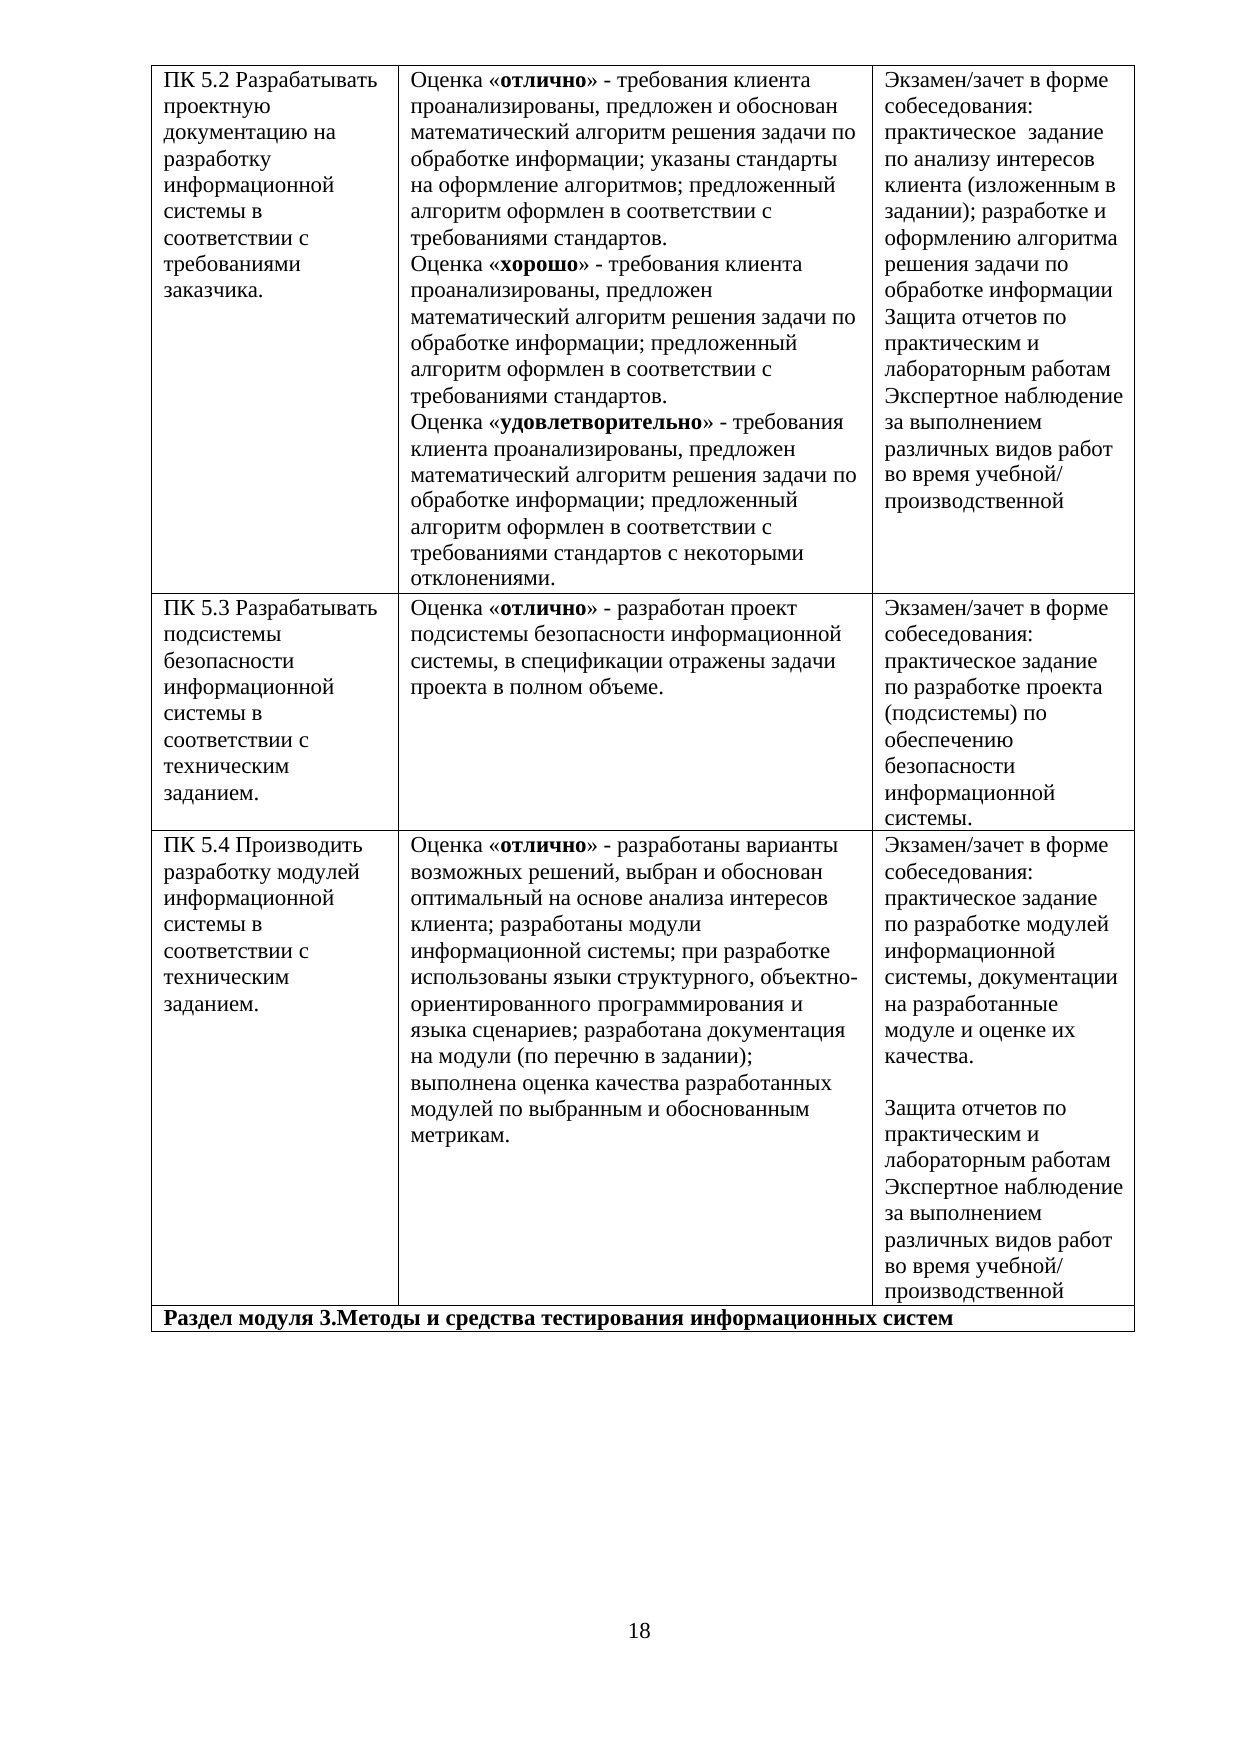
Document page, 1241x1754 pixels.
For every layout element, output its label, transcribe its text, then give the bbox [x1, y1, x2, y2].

table_cell Раздел модуля 3.Методы и средства тестирования информационных систем [152, 1306, 1134, 1331]
table_cell Оценка «отлично» - требования клиента проанализированы, предложен и обоснован математический алгоритм решения задачи по обработке информации; указаны стандарты на оформление алгоритмов; предложенный алгоритм оформлен в соответствии с требованиями стандартов. Оценка «хорошо» - требования клиента проанализированы, предложен математический алгоритм решения задачи по обработке информации; предложенный алгоритм оформлен в соответствии с требованиями стандартов. Оценка «удовлетворительно» - требования клиента проанализированы, предложен математический алгоритм решения задачи по обработке информации; предложенный алгоритм оформлен в соответствии с требованиями стандартов с некоторыми отклонениями. [399, 66, 872, 593]
table_cell Экзамен/зачет в форме собеседования: практическое задание по разработке модулей информационной системы, документации на разработанные модуле и оценке их качества. Защита отчетов по практическим и лабораторным работам Экспертное наблюдение за выполнением различных видов работ во время учебной/ производственной [873, 831, 1134, 1305]
table_cell Экзамен/зачет в форме собеседования: практическое задание по анализу интересов клиента (изложенным в задании); разработке и оформлению алгоритма решения задачи по обработке информации Защита отчетов по практическим и лабораторным работам Экспертное наблюдение за выполнением различных видов работ во время учебной/ производственной [873, 66, 1134, 593]
table_cell Оценка «отлично» - разработаны варианты возможных решений, выбран и обоснован оптимальный на основе анализа интересов клиента; разработаны модули информационной системы; при разработке использованы языки структурного, объектно- ориентированного программирования и языка сценариев; разработана документация на модули (по перечню в задании); выполнена оценка качества разработанных модулей по выбранным и обоснованным метрикам. [399, 831, 872, 1305]
table_cell ПК 5.3 Разрабатывать подсистемы безопасности информационной системы в соответствии с техническим заданием. [152, 594, 398, 830]
table_cell Оценка «отлично» - разработан проект подсистемы безопасности информационной системы, в спецификации отражены задачи проекта в полном объеме. [399, 594, 872, 830]
table_cell ПК 5.2 Разрабатывать проектную документацию на разработку информационной системы в соответствии с требованиями заказчика. [152, 66, 398, 593]
table_cell Экзамен/зачет в форме собеседования: практическое задание по разработке проекта (подсистемы) по обеспечению безопасности информационной системы. [873, 594, 1134, 830]
table_cell ПК 5.4 Производить разработку модулей информационной системы в соответствии с техническим заданием. [152, 831, 398, 1305]
